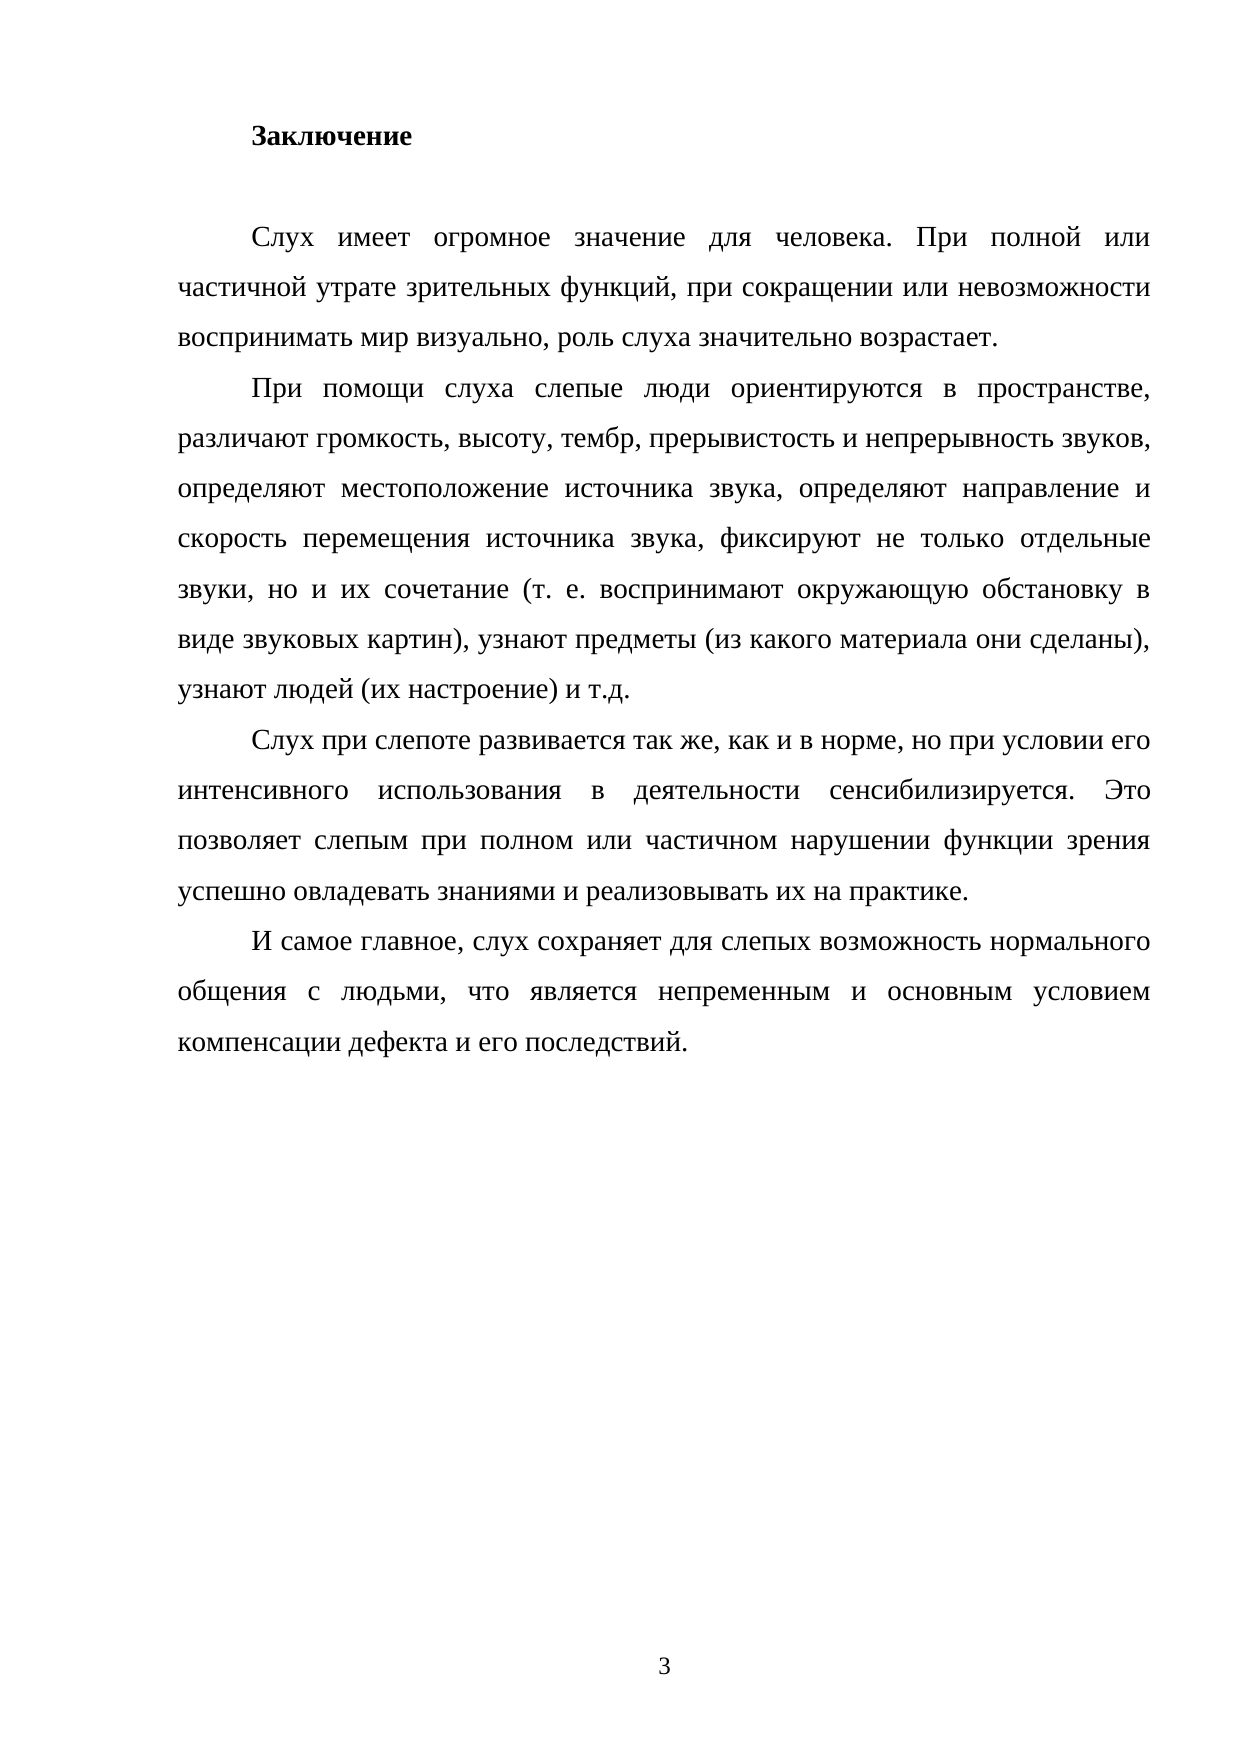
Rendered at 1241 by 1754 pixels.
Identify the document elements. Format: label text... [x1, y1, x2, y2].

text Слух имеет огромное значение для человека. При полной или частичной утрате зрительных функций, при сокращении или невозможности воспринимать мир визуально, роль слуха значительно возрастает. [177, 219, 1152, 353]
text Слух при слепоте развивается так же, как и в норме, но при условии его интенсивного использования в деятельности сенсибилизируется. Это позволяет слепым при полном или частичном нарушении функции зрения успешно овладевать знаниями и реализовывать их на практике. [177, 722, 1152, 906]
text При помощи слуха слепые люди ориентируются в пространстве, различают громкость, высоту, тембр, прерывистость и непрерывность звуков, определяют местоположение источника звука, определяют направление и скорость перемещения источника звука, фиксируют не только отдельные звуки, но и их сочетание (т. е. воспринимают окружающую обстановку в виде звуковых картин), узнают предметы (из какого материала они сделаны), узнают людей (их настроение) и т.д. [177, 370, 1152, 705]
text Заключение [177, 118, 1152, 152]
text И самое главное, слух сохраняет для слепых возможность нормального общения с людьми, что является непременным и основным условием компенсации дефекта и его последствий. [177, 923, 1152, 1057]
